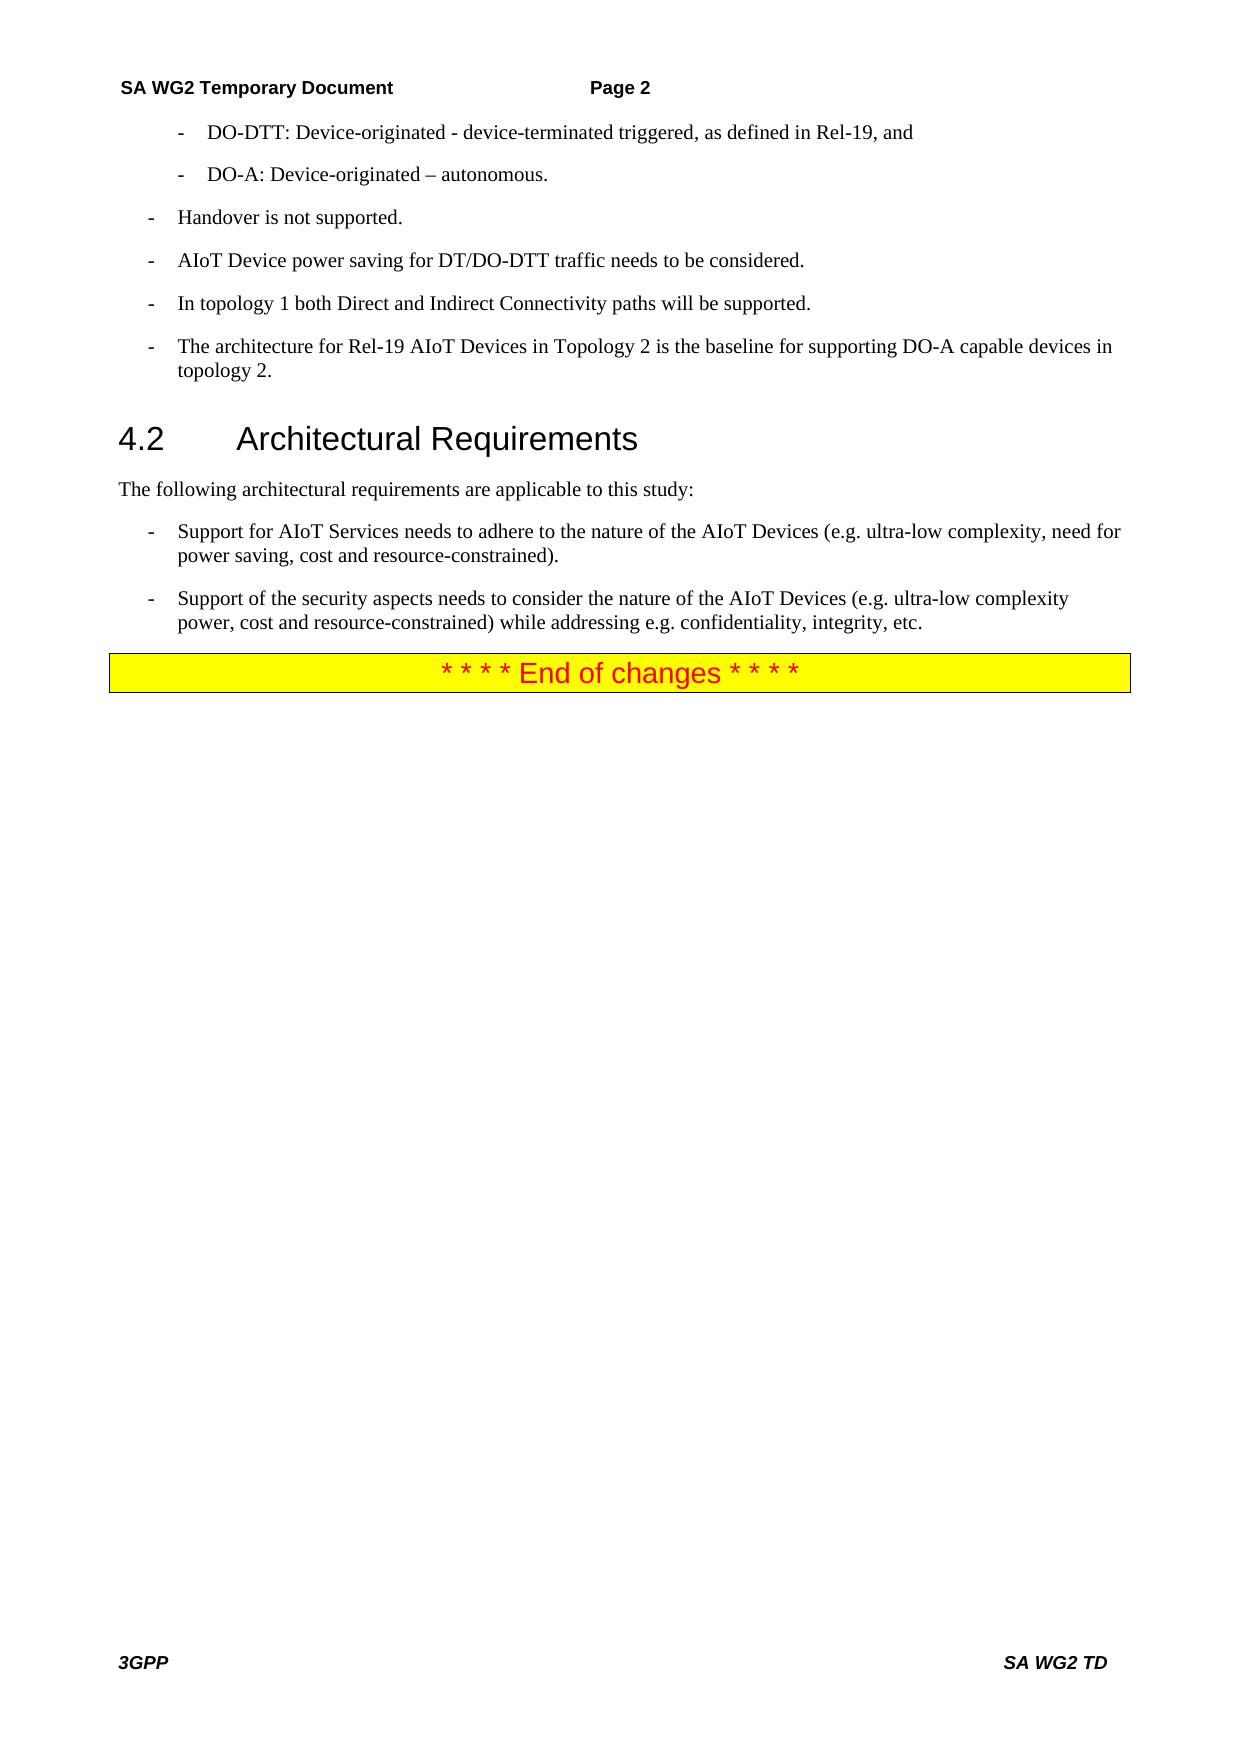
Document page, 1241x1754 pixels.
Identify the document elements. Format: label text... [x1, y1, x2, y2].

text - Handover is not supported. [148, 205, 1122, 229]
text The following architectural requirements are applicable to this study: [118, 476, 1122, 501]
text - In topology 1 both Direct and Indirect Connectivity paths will be supported. [148, 291, 1122, 315]
text - DO-A: Device-originated – autonomous. [177, 162, 1122, 186]
text - AIoT Device power saving for DT/DO-DTT traffic needs to be considered. [148, 248, 1122, 272]
subtitle 4.2 Architectural Requirements [118, 419, 1122, 458]
text - DO-DTT: Device-originated - device-terminated triggered, as defined in Rel-19, and [177, 119, 1122, 144]
text - Support of the security aspects needs to consider the nature of the AIoT Devices (e.g. ultra-low complexity power, cost and resource-constrained) while addressing e.g. confidentiality, integrity, etc. [148, 586, 1122, 634]
text - The architecture for Rel-19 AIoT Devices in Topology 2 is the baseline for supporting DO-A capable devices in topology 2. [148, 334, 1122, 382]
text - Support for AIoT Services needs to adhere to the nature of the AIoT Devices (e.g. ultra-low complexity, need for power saving, cost and resource-constrained). [148, 519, 1122, 567]
text * * * * End of changes * * * * [110, 654, 1130, 692]
